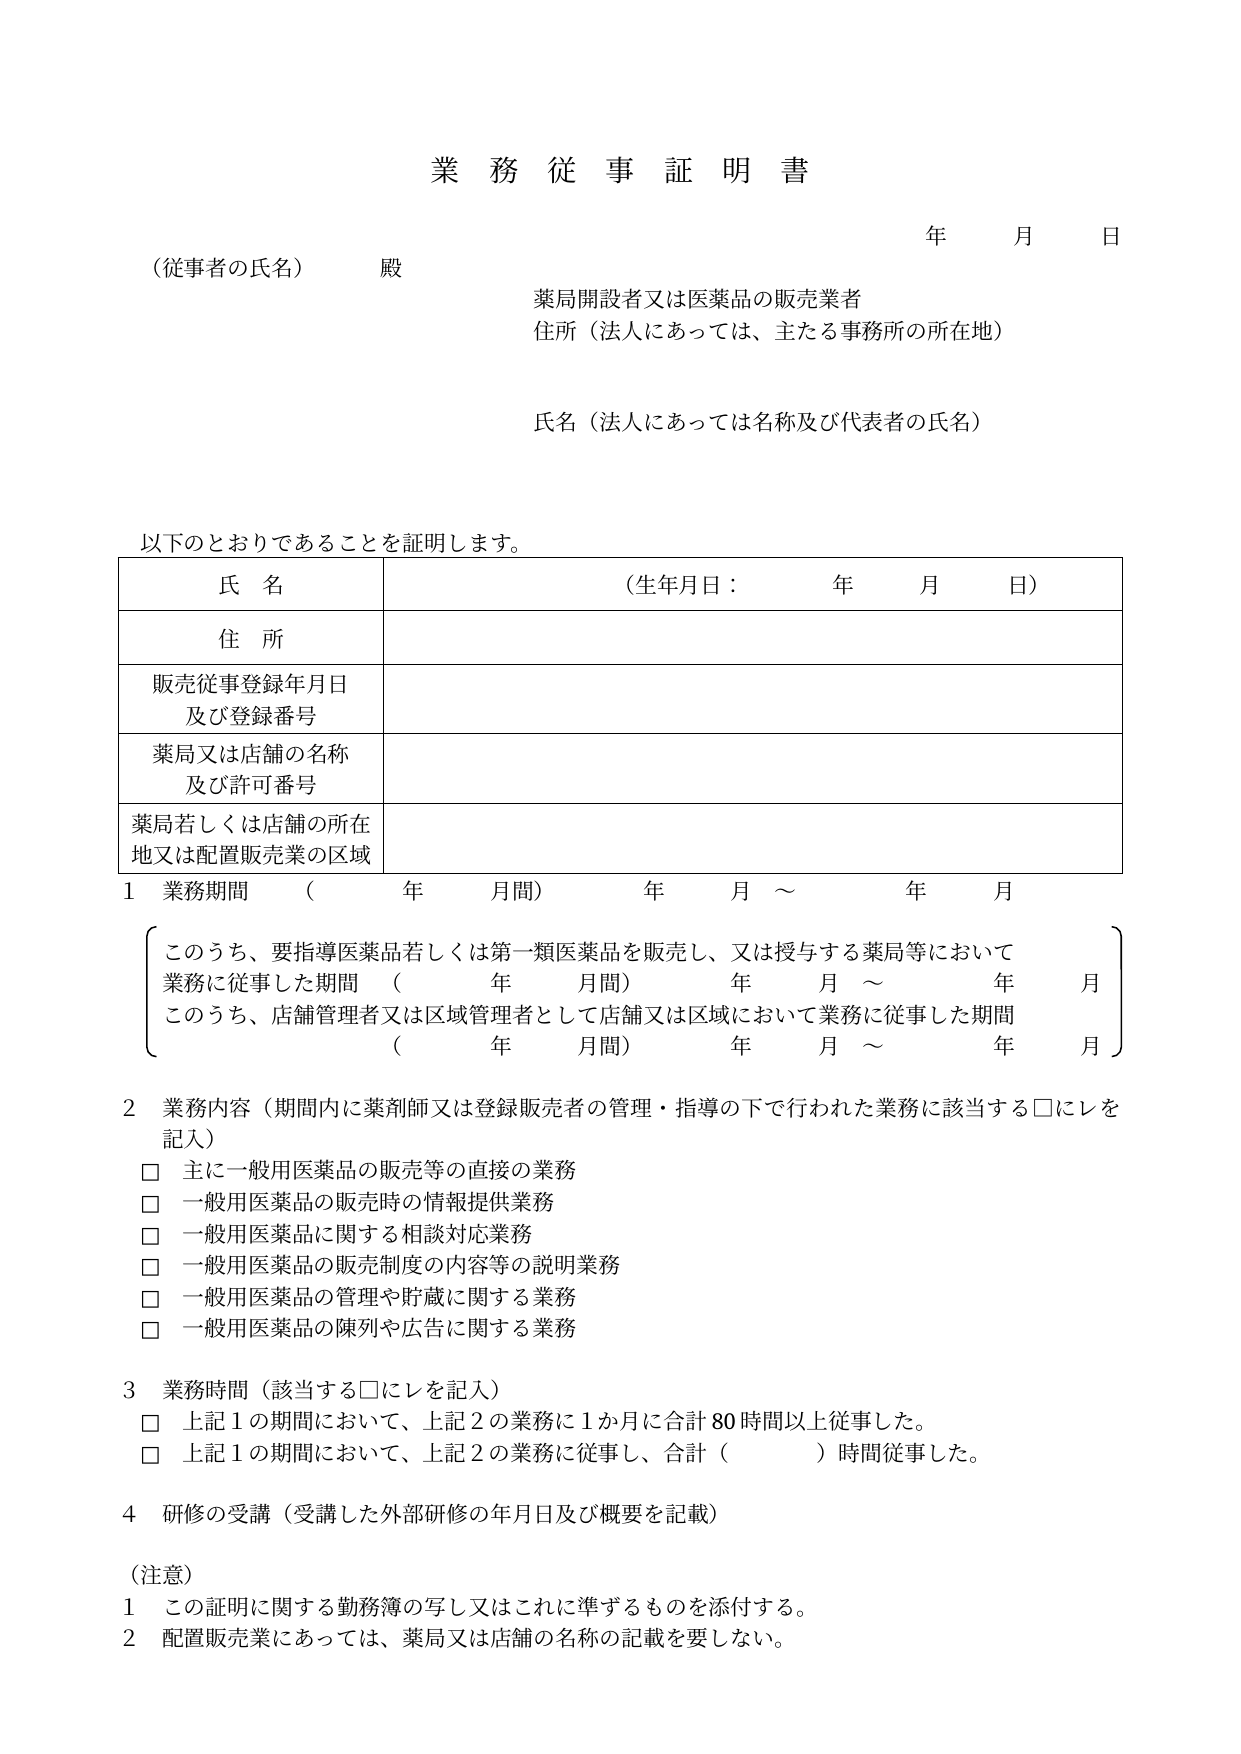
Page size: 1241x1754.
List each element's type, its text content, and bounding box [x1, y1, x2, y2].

table_cell 薬局若しくは店舗の所在地又は配置販売業の区域 [119, 804, 383, 873]
text このうち、要指導医薬品若しくは第一類医薬品を販売し、又は授与する薬局等において [162, 935, 1120, 967]
table_cell [384, 734, 1122, 803]
text □ 上記１の期間において、上記２の業務に１か月に合計80時間以上従事した。 [140, 1404, 1122, 1436]
text 薬局開設者又は医薬品の販売業者 [118, 282, 1122, 314]
text １ この証明に関する勤務簿の写し又はこれに準ずるものを添付する。 [118, 1590, 1122, 1621]
text 氏名（法人にあっては名称及び代表者の氏名） [534, 405, 1122, 436]
table_cell 販売従事登録年月日 及び登録番号 [119, 665, 383, 733]
table_cell 薬局又は店舗の名称 及び許可番号 [119, 734, 383, 803]
text □ 上記１の期間において、上記２の業務に従事し、合計（ ）時間従事した。 [140, 1436, 1122, 1467]
text 年 月 日 [118, 219, 1122, 251]
text □ 一般用医薬品の販売制度の内容等の説明業務 [140, 1248, 1122, 1280]
text ４ 研修の受講（受講した外部研修の年月日及び概要を記載） [118, 1497, 1122, 1529]
table_cell [384, 665, 1122, 733]
text （従事者の氏名） 殿 [140, 251, 1122, 282]
text （注意） [118, 1558, 1122, 1590]
text □ 主に一般用医薬品の販売等の直接の業務 [140, 1154, 1122, 1185]
text ３ 業務時間（該当する□にレを記入） [118, 1373, 1122, 1404]
table_cell [384, 611, 1122, 663]
text □ 一般用医薬品の販売時の情報提供業務 [140, 1185, 1122, 1217]
text □ 一般用医薬品の陳列や広告に関する業務 [140, 1312, 1122, 1343]
table_cell [384, 804, 1122, 873]
text （ 年 月間） 年 月 ～ 年 月 [381, 1029, 1122, 1061]
text このうち、店舗管理者又は区域管理者として店舗又は区域において業務に従事した期間 [162, 998, 1120, 1029]
text ２ 配置販売業にあっては、薬局又は店舗の名称の記載を要しない。 [118, 1621, 1122, 1653]
text 以下のとおりであることを証明します。 [118, 526, 1122, 557]
text □ 一般用医薬品の管理や貯蔵に関する業務 [140, 1280, 1122, 1312]
table_cell 住 所 [119, 611, 383, 663]
text ２ 業務内容（期間内に薬剤師又は登録販売者の管理・指導の下で行われた業務に該当する□にレを記入） [118, 1091, 1122, 1154]
text 業務に従事した期間 （ 年 月間） 年 月 ～ 年 月 [162, 967, 1120, 998]
text 住所（法人にあっては、主たる事務所の所在地） [534, 314, 1122, 345]
text １ 業務期間 （ 年 月間） 年 月 ～ 年 月 [118, 874, 1122, 905]
text □ 一般用医薬品に関する相談対応業務 [140, 1217, 1122, 1248]
text 業務従事証明書 [118, 148, 1122, 190]
table_header 氏 名 [119, 558, 383, 610]
table_header （生年月日： 年 月 日） [384, 558, 1122, 610]
